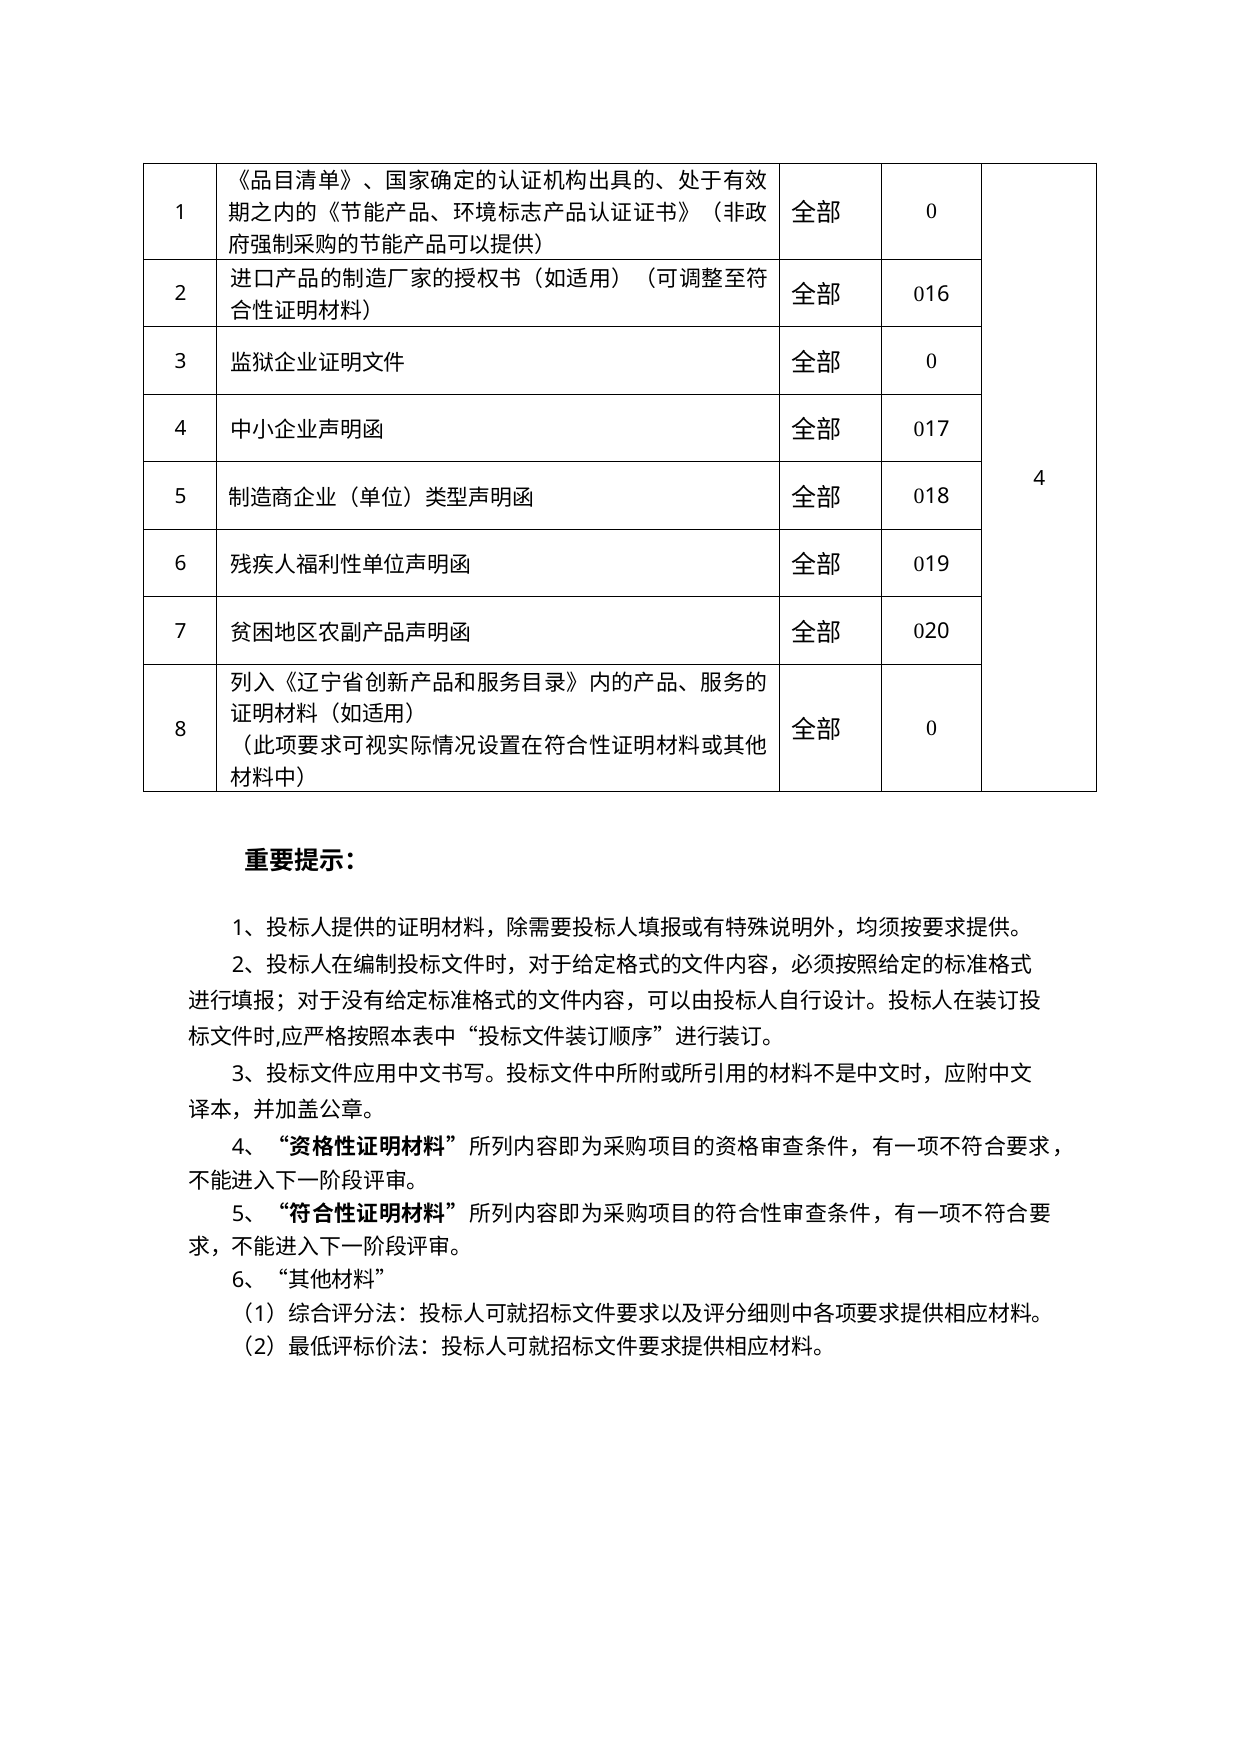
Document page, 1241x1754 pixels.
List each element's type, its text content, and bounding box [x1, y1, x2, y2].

text 3、投标文件应用中文书写。投标文件中所附或所引用的材料不是中文时，应附中文译本，并加盖公章。 [188, 1056, 1052, 1124]
text 5、“符合性证明材料”所列内容即为采购项目的符合性审查条件，有一项不符合要求，不能进入下一阶段评审。 [188, 1195, 1052, 1262]
text 2、投标人在编制投标文件时，对于给定格式的文件内容，必须按照给定的标准格式进行填报；对于没有给定标准格式的文件内容，可以由投标人自行设计。投标人在装订投标文件时,应严格按照本表中“投标文件装订顺序”进行装订。 [188, 947, 1052, 1051]
text 6、“其他材料” [188, 1262, 1052, 1295]
text （1）综合评分法：投标人可就招标文件要求以及评分细则中各项要求提供相应材料。 [188, 1295, 1052, 1328]
text （2）最低评标价法：投标人可就招标文件要求提供相应材料。 [188, 1328, 1052, 1361]
text 1、投标人提供的证明材料，除需要投标人填报或有特殊说明外，均须按要求提供。 [188, 910, 1052, 942]
text 4、“资格性证明材料”所列内容即为采购项目的资格审查条件，有一项不符合要求，不能进入下一阶段评审。 [188, 1129, 1052, 1195]
text 重要提示： [188, 826, 1052, 892]
